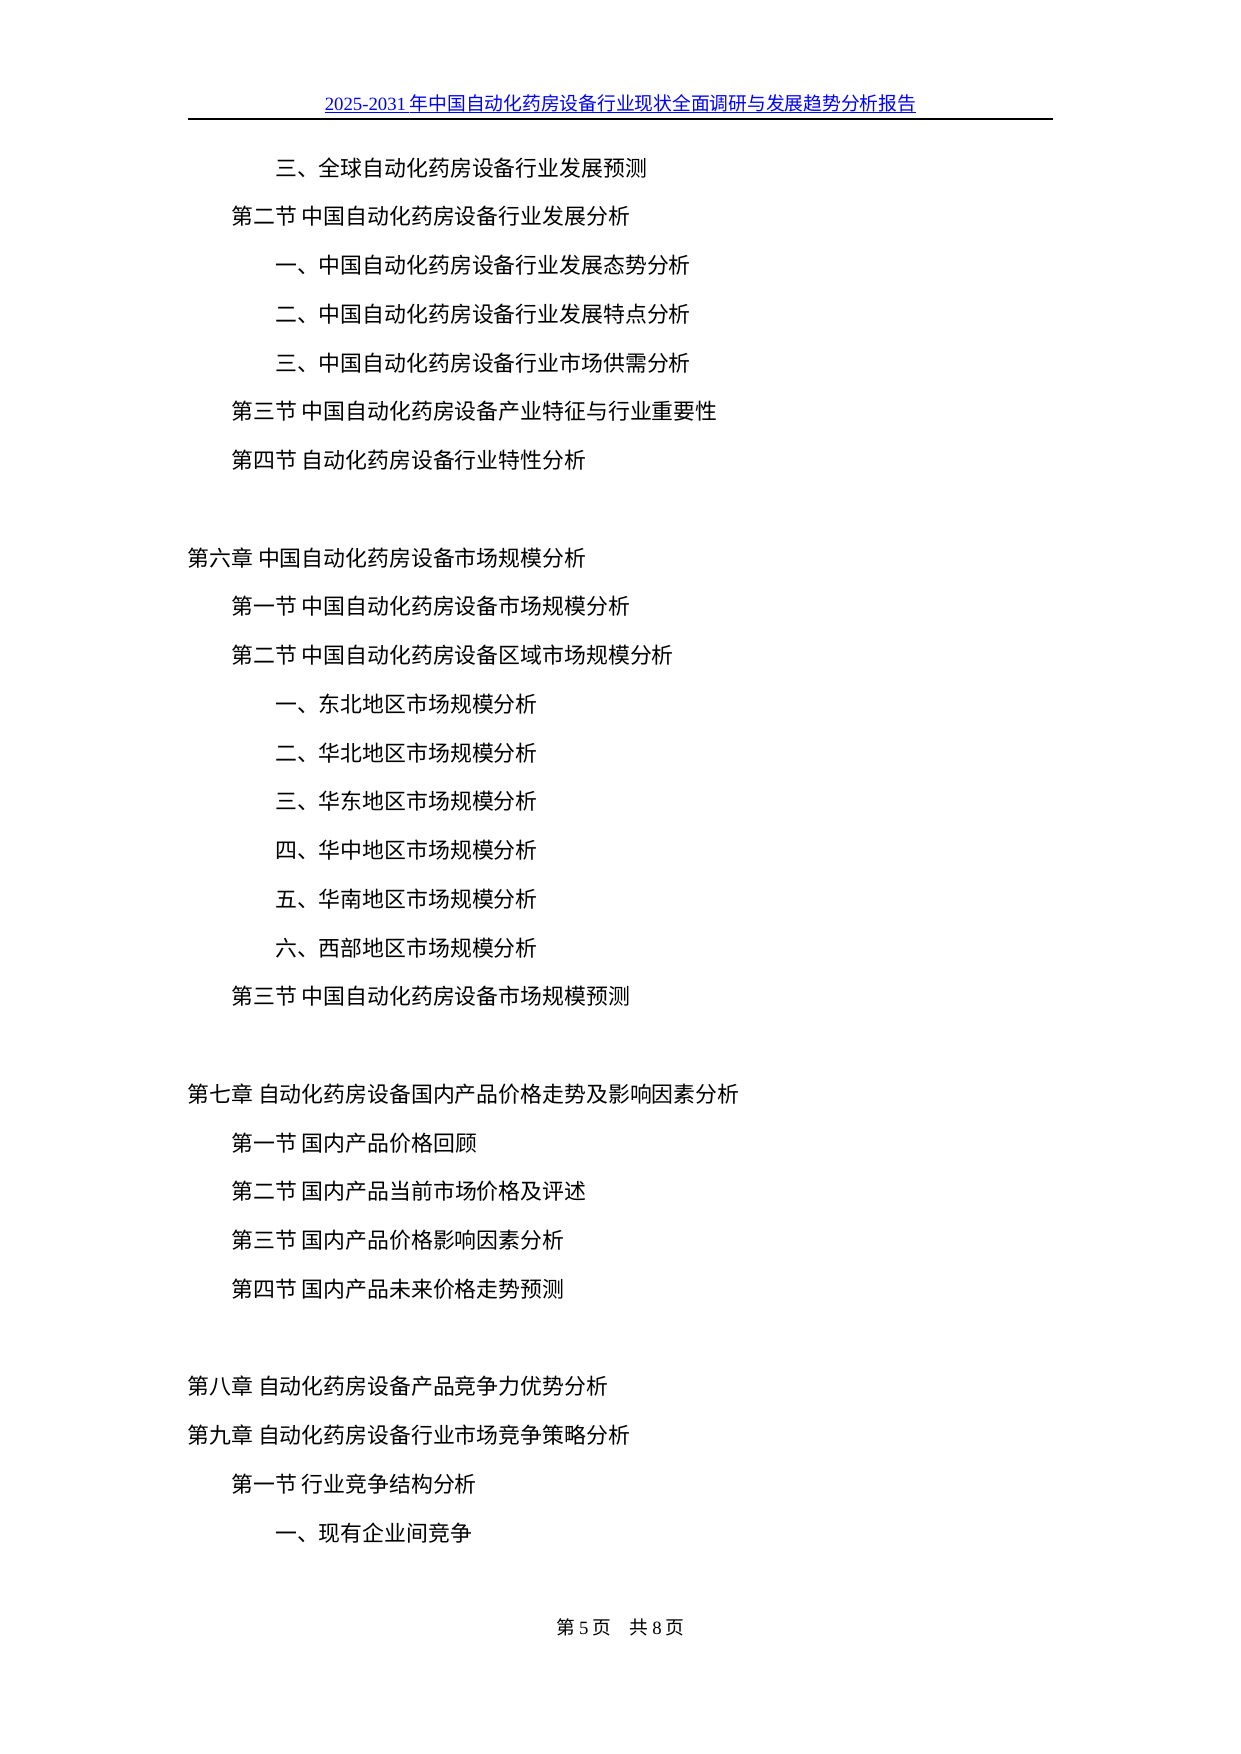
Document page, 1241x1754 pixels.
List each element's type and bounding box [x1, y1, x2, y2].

text [187, 150, 1053, 1548]
